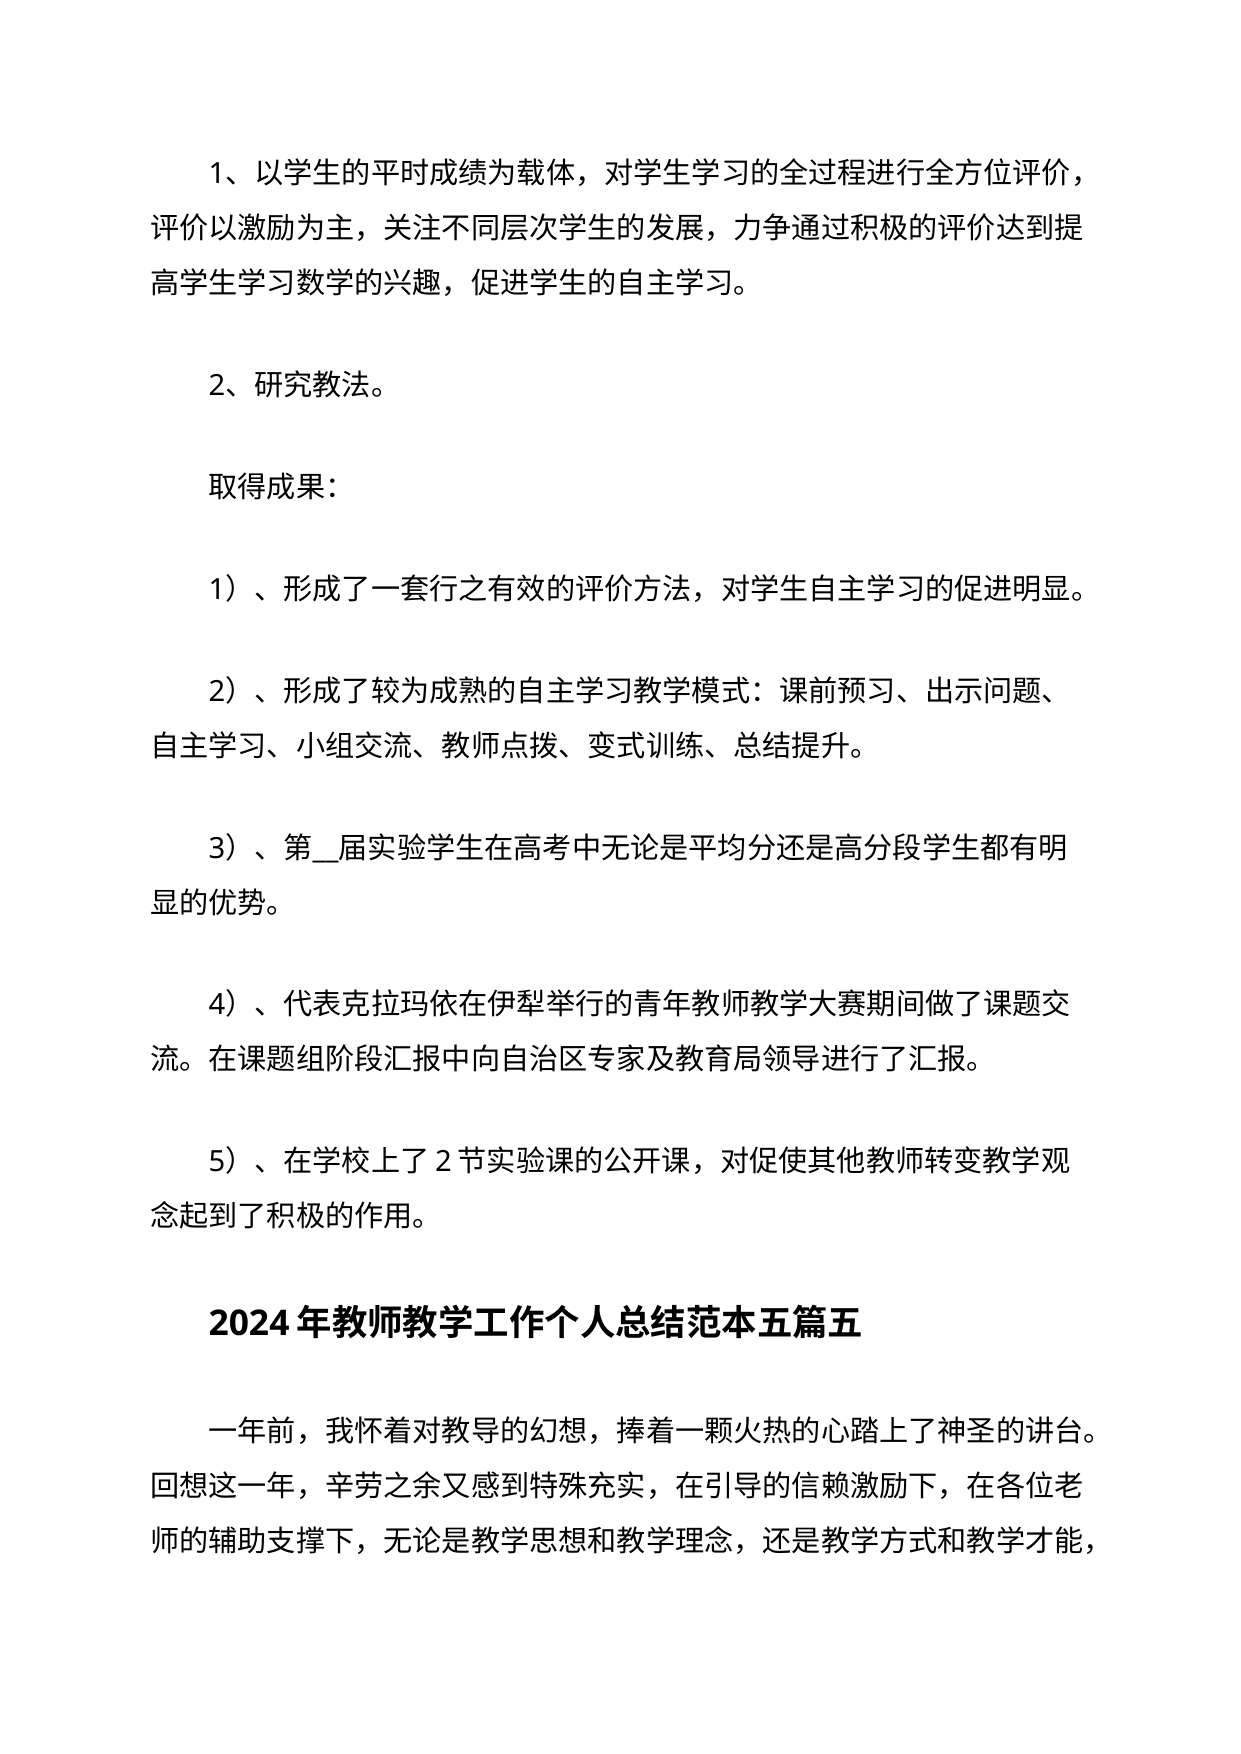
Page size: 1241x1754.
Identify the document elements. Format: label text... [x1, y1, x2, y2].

text 3）、第__届实验学生在高考中无论是平均分还是高分段学生都有明显的优势。 [150, 824, 1090, 921]
text 1、以学生的平时成绩为载体，对学生学习的全过程进行全方位评价，评价以激励为主，关注不同层次学生的发展，力争通过积极的评价达到提高学生学习数学的兴趣，促进学生的自主学习。 [150, 150, 1090, 302]
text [150, 1408, 1090, 1560]
text 5）、在学校上了2节实验课的公开课，对促使其他教师转变教学观念起到了积极的作用。 [150, 1138, 1090, 1235]
text 1）、形成了一套行之有效的评价方法，对学生自主学习的促进明显。 [150, 565, 1090, 608]
text 2、研究教法。 [150, 362, 1090, 404]
text 2）、形成了较为成熟的自主学习教学模式：课前预习、出示问题、自主学习、小组交流、教师点拨、变式训练、总结提升。 [150, 667, 1090, 765]
text 4）、代表克拉玛依在伊犁举行的青年教师教学大赛期间做了课题交流。在课题组阶段汇报中向自治区专家及教育局领导进行了汇报。 [150, 981, 1090, 1078]
text 取得成果： [150, 464, 1090, 506]
text 2024年教师教学工作个人总结范本五篇五 [150, 1294, 1090, 1346]
